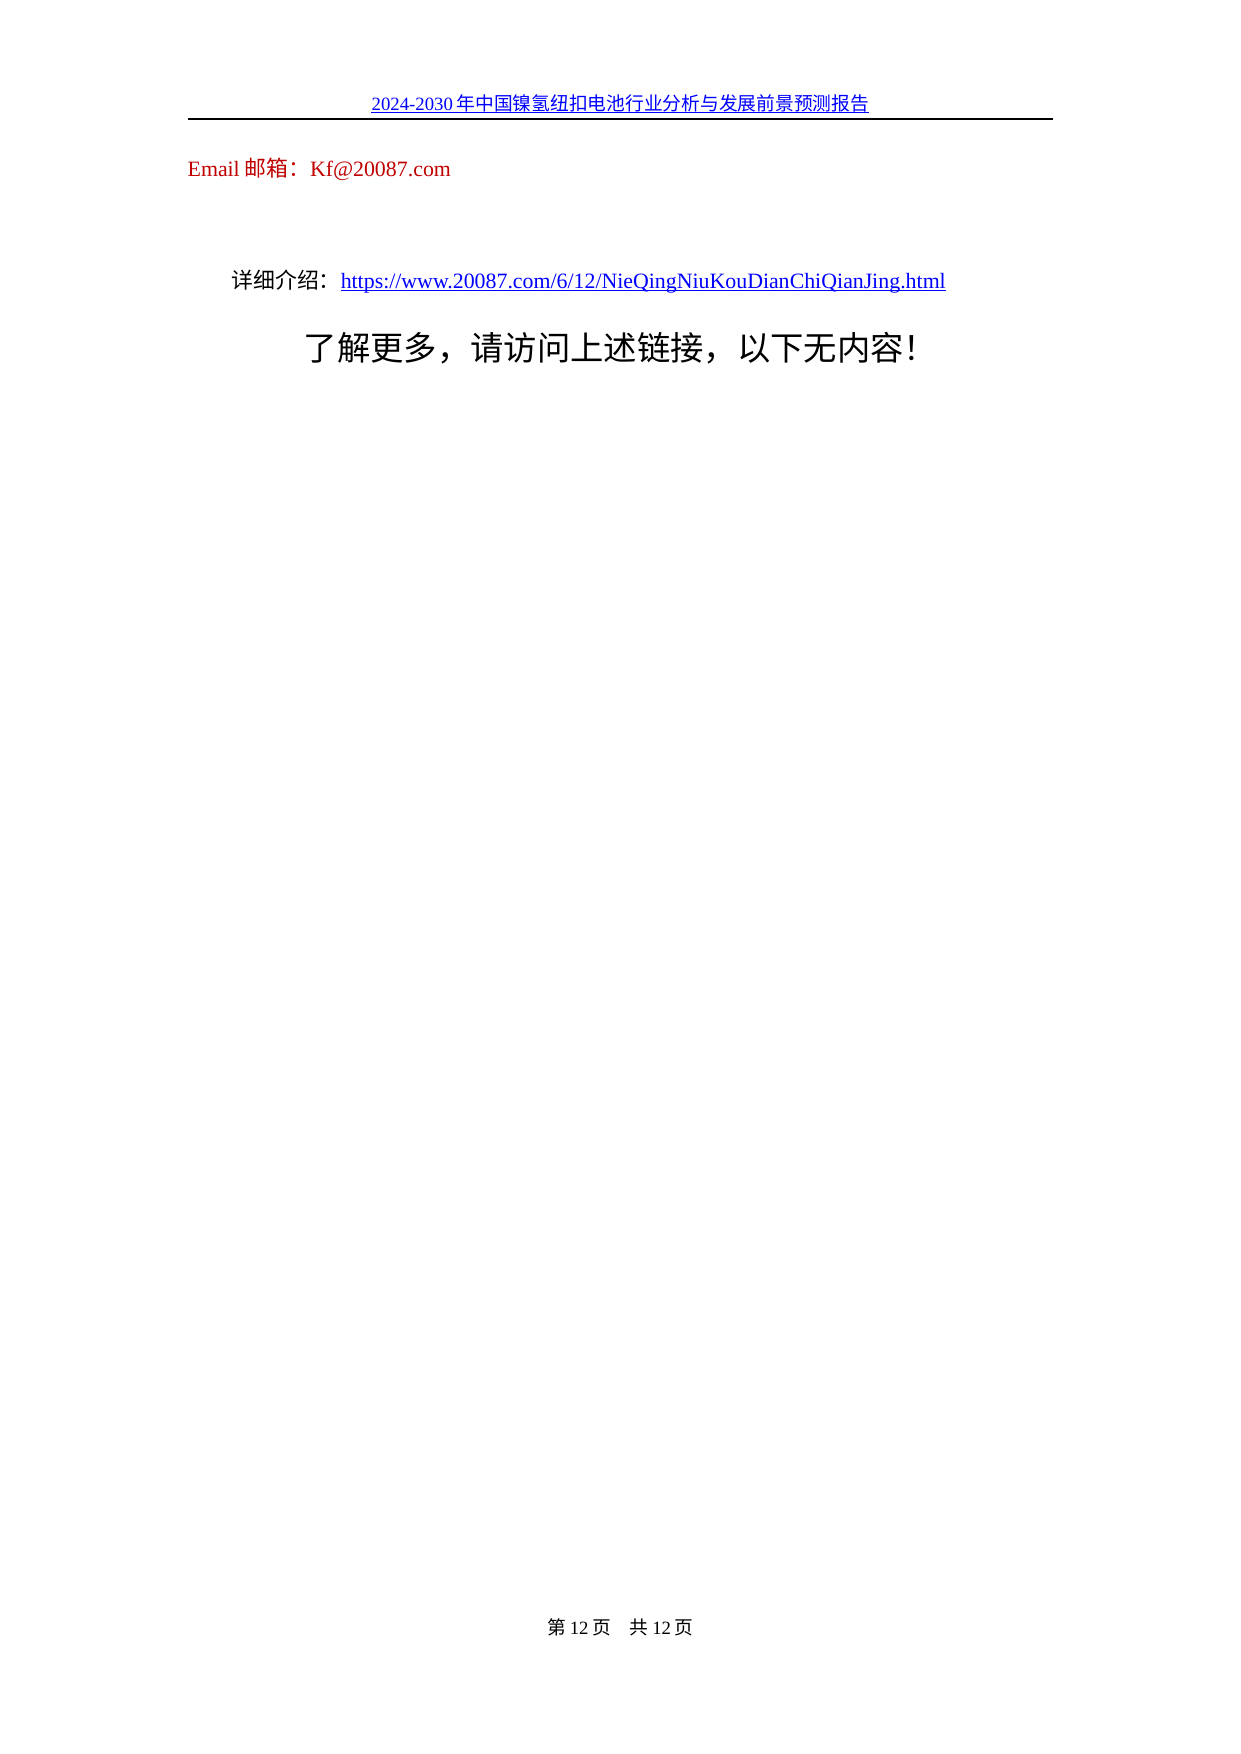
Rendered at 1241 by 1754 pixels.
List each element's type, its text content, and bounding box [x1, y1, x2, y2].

text Email邮箱：Kf@20087.com [187, 150, 1053, 183]
title 了解更多，请访问上述链接，以下无内容！ [187, 313, 1053, 378]
text 详细介绍：https://www.20087.com/6/12/NieQingNiuKouDianChiQianJing.html [187, 263, 1053, 296]
